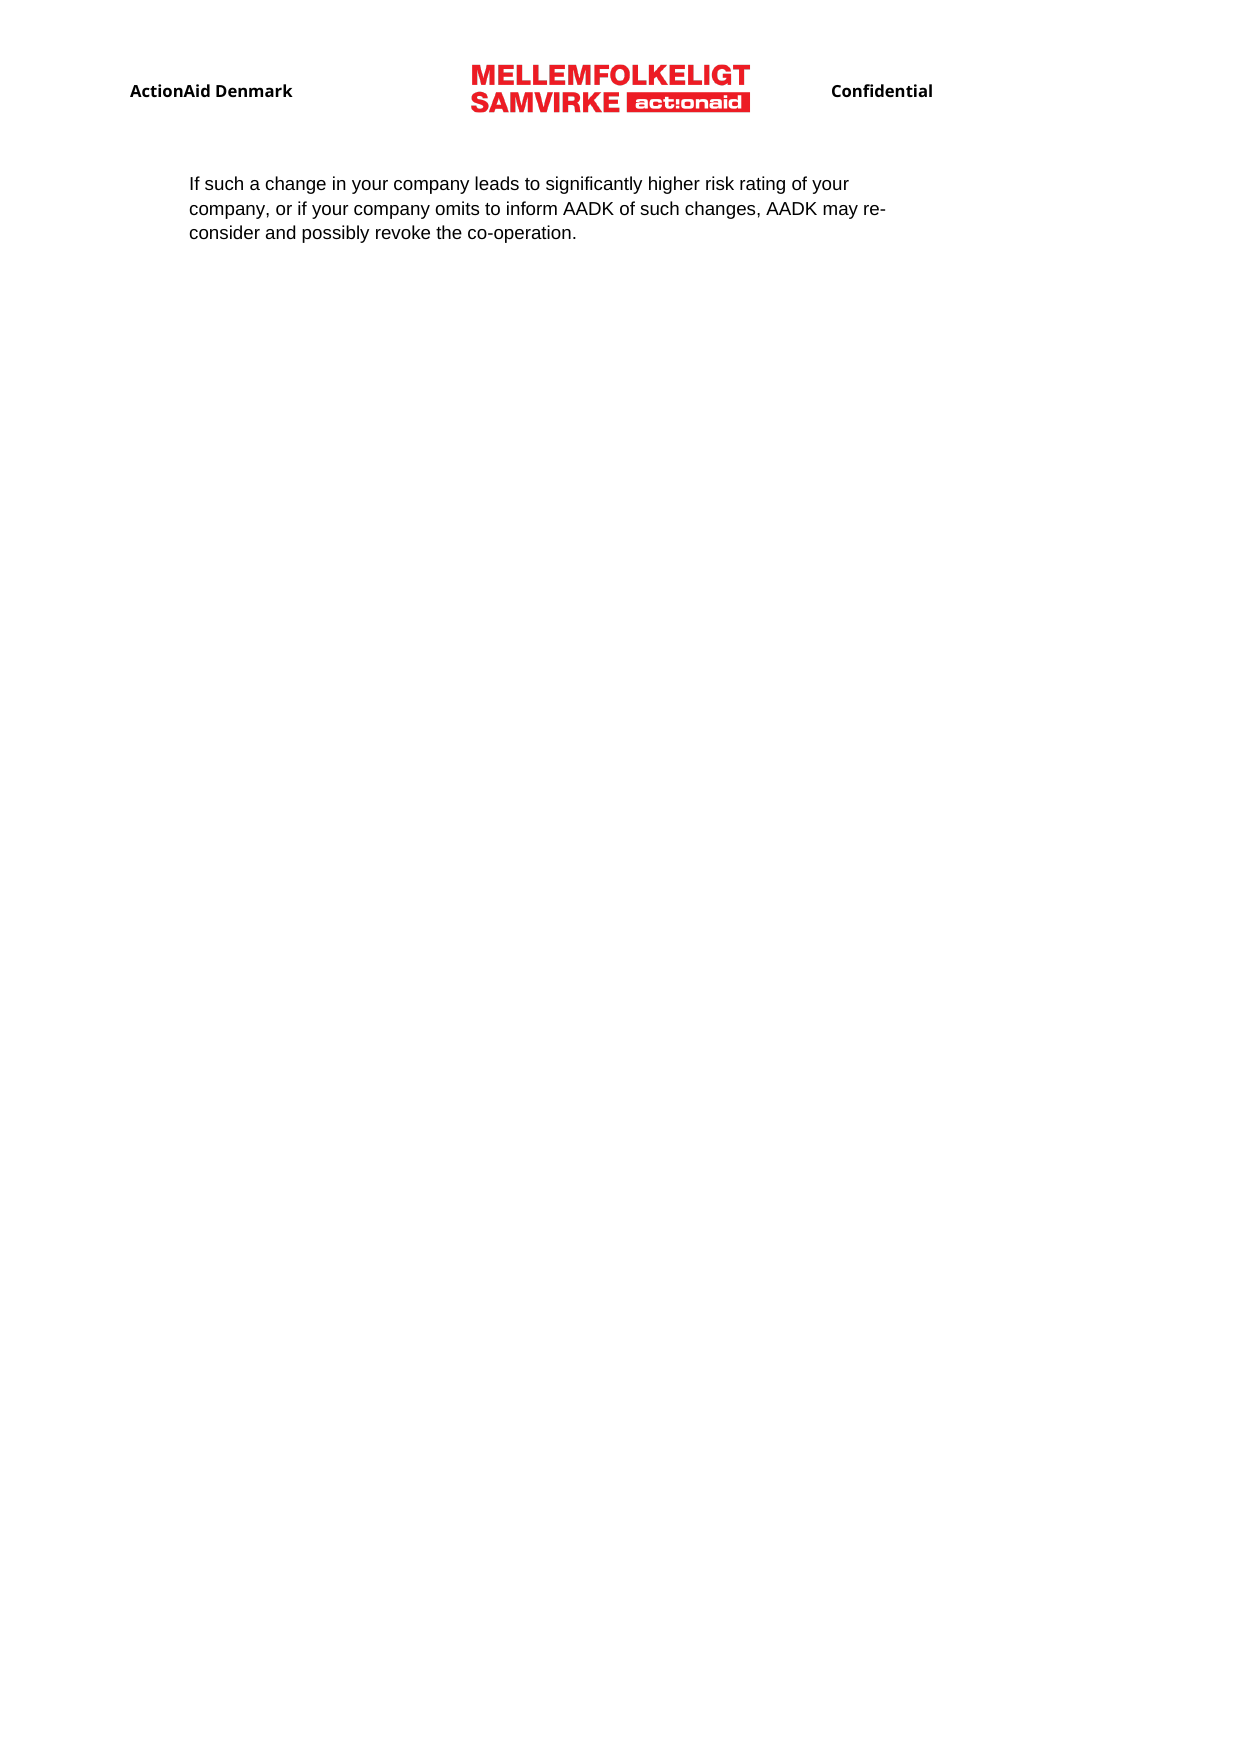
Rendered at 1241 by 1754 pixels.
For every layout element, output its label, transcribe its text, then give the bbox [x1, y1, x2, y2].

text If such a change in your company leads to significantly higher risk rating of your company, or if your company omits to inform AADK of such changes, AADK may re-consider and possibly revoke the co-operation. [189, 173, 933, 244]
picture [462, 61, 785, 148]
